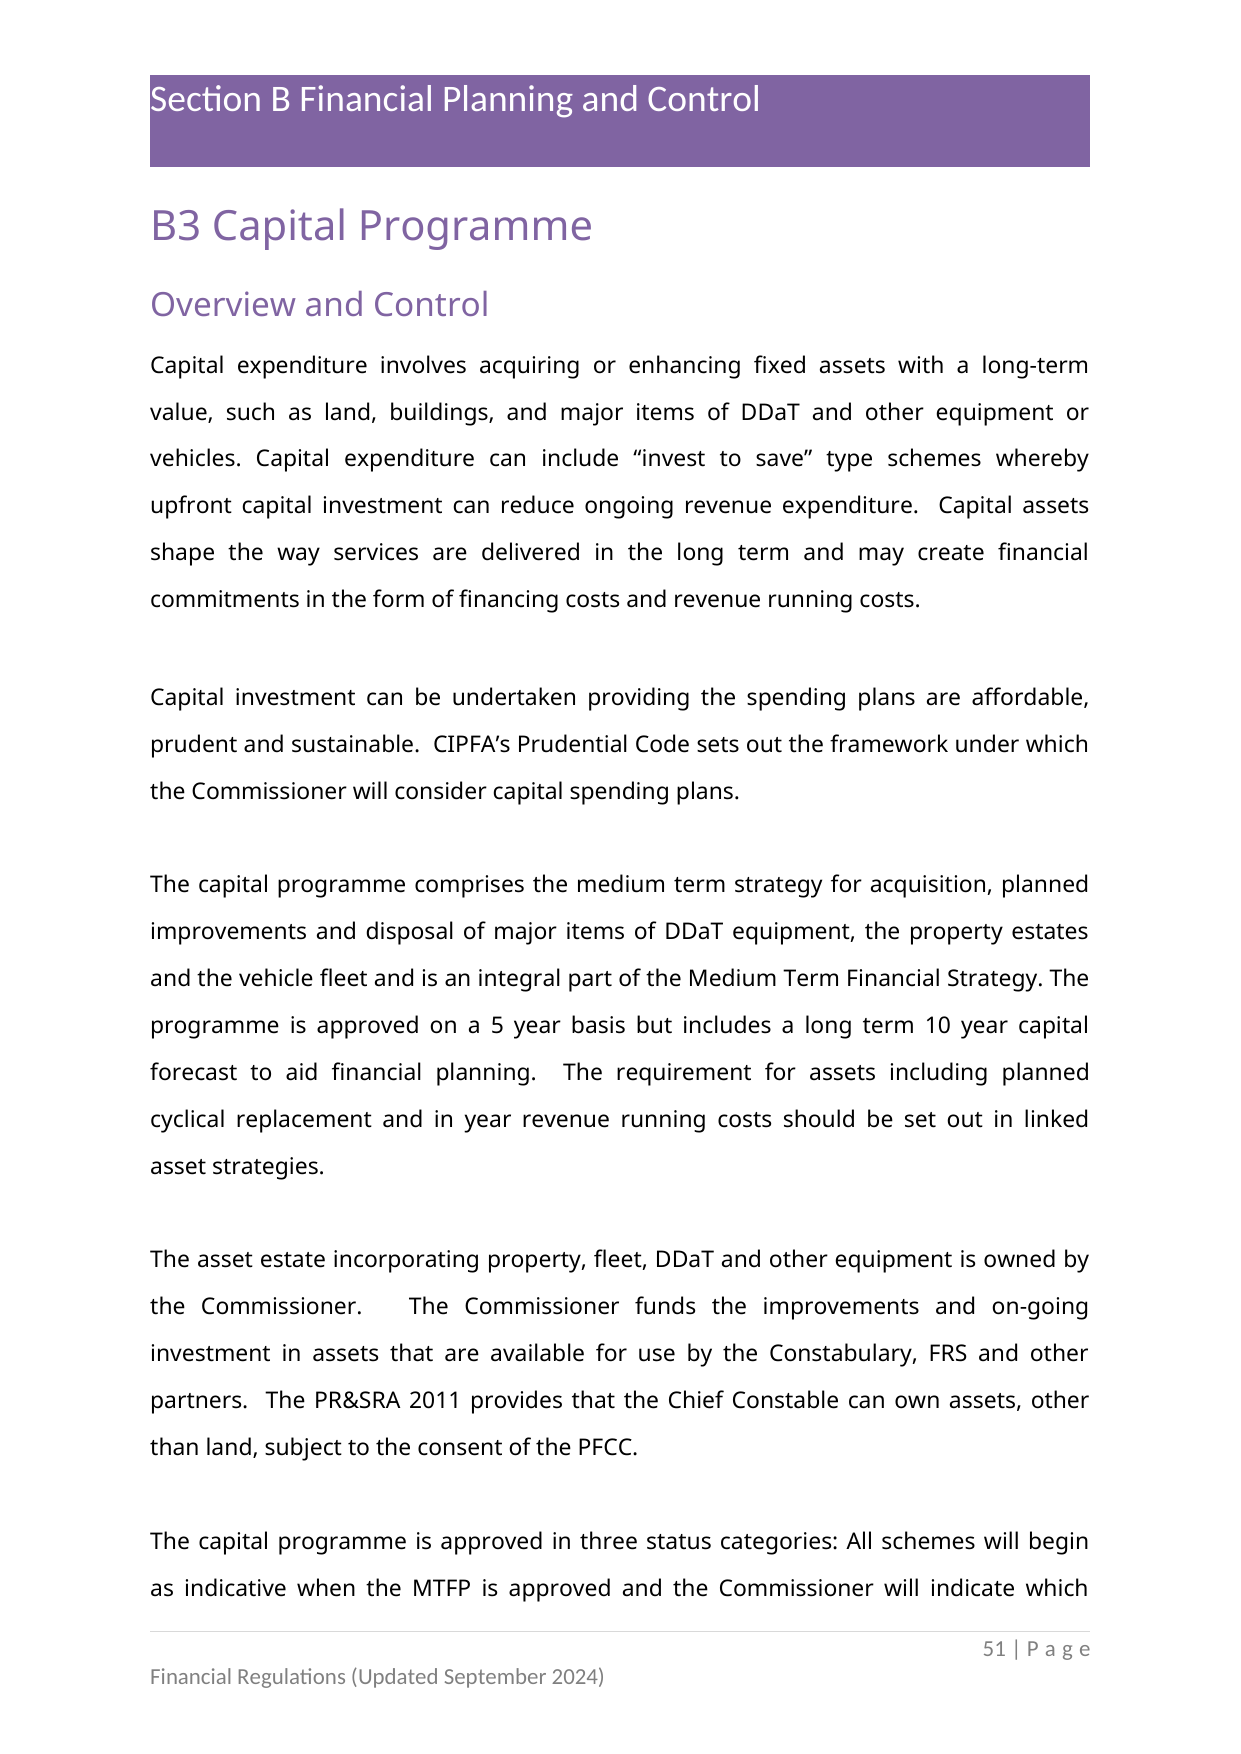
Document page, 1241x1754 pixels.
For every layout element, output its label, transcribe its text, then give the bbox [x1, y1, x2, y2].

text Overview and Control [150, 281, 1090, 326]
text Capital investment can be undertaken providing the spending plans are affordable, prudent and sustainable. CIPFA’s Prudential Code sets out the framework under which the Commissioner will consider capital spending plans. [150, 681, 1090, 806]
text The asset estate incorporating property, fleet, DDaT and other equipment is owned by the Commissioner. The Commissioner funds the improvements and on-going investment in assets that are available for use by the Constabulary, FRS and other partners. The PR&SRA 2011 provides that the Chief Constable can own assets, other than land, subject to the consent of the PFCC. [150, 1243, 1090, 1462]
text B3 Capital Programme [150, 195, 1090, 252]
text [150, 1525, 1090, 1603]
text Capital expenditure involves acquiring or enhancing fixed assets with a long-term value, such as land, buildings, and major items of DDaT and other equipment or vehicles. Capital expenditure can include “invest to save” type schemes whereby upfront capital investment can reduce ongoing revenue expenditure. Capital assets shape the way services are delivered in the long term and may create financial commitments in the form of financing costs and revenue running costs. [150, 349, 1090, 614]
text The capital programme comprises the medium term strategy for acquisition, planned improvements and disposal of major items of DDaT equipment, the property estates and the vehicle fleet and is an integral part of the Medium Term Financial Strategy. The programme is approved on a 5 year basis but includes a long term 10 year capital forecast to aid financial planning. The requirement for assets including planned cyclical replacement and in year revenue running costs should be set out in linked asset strategies. [150, 868, 1090, 1181]
